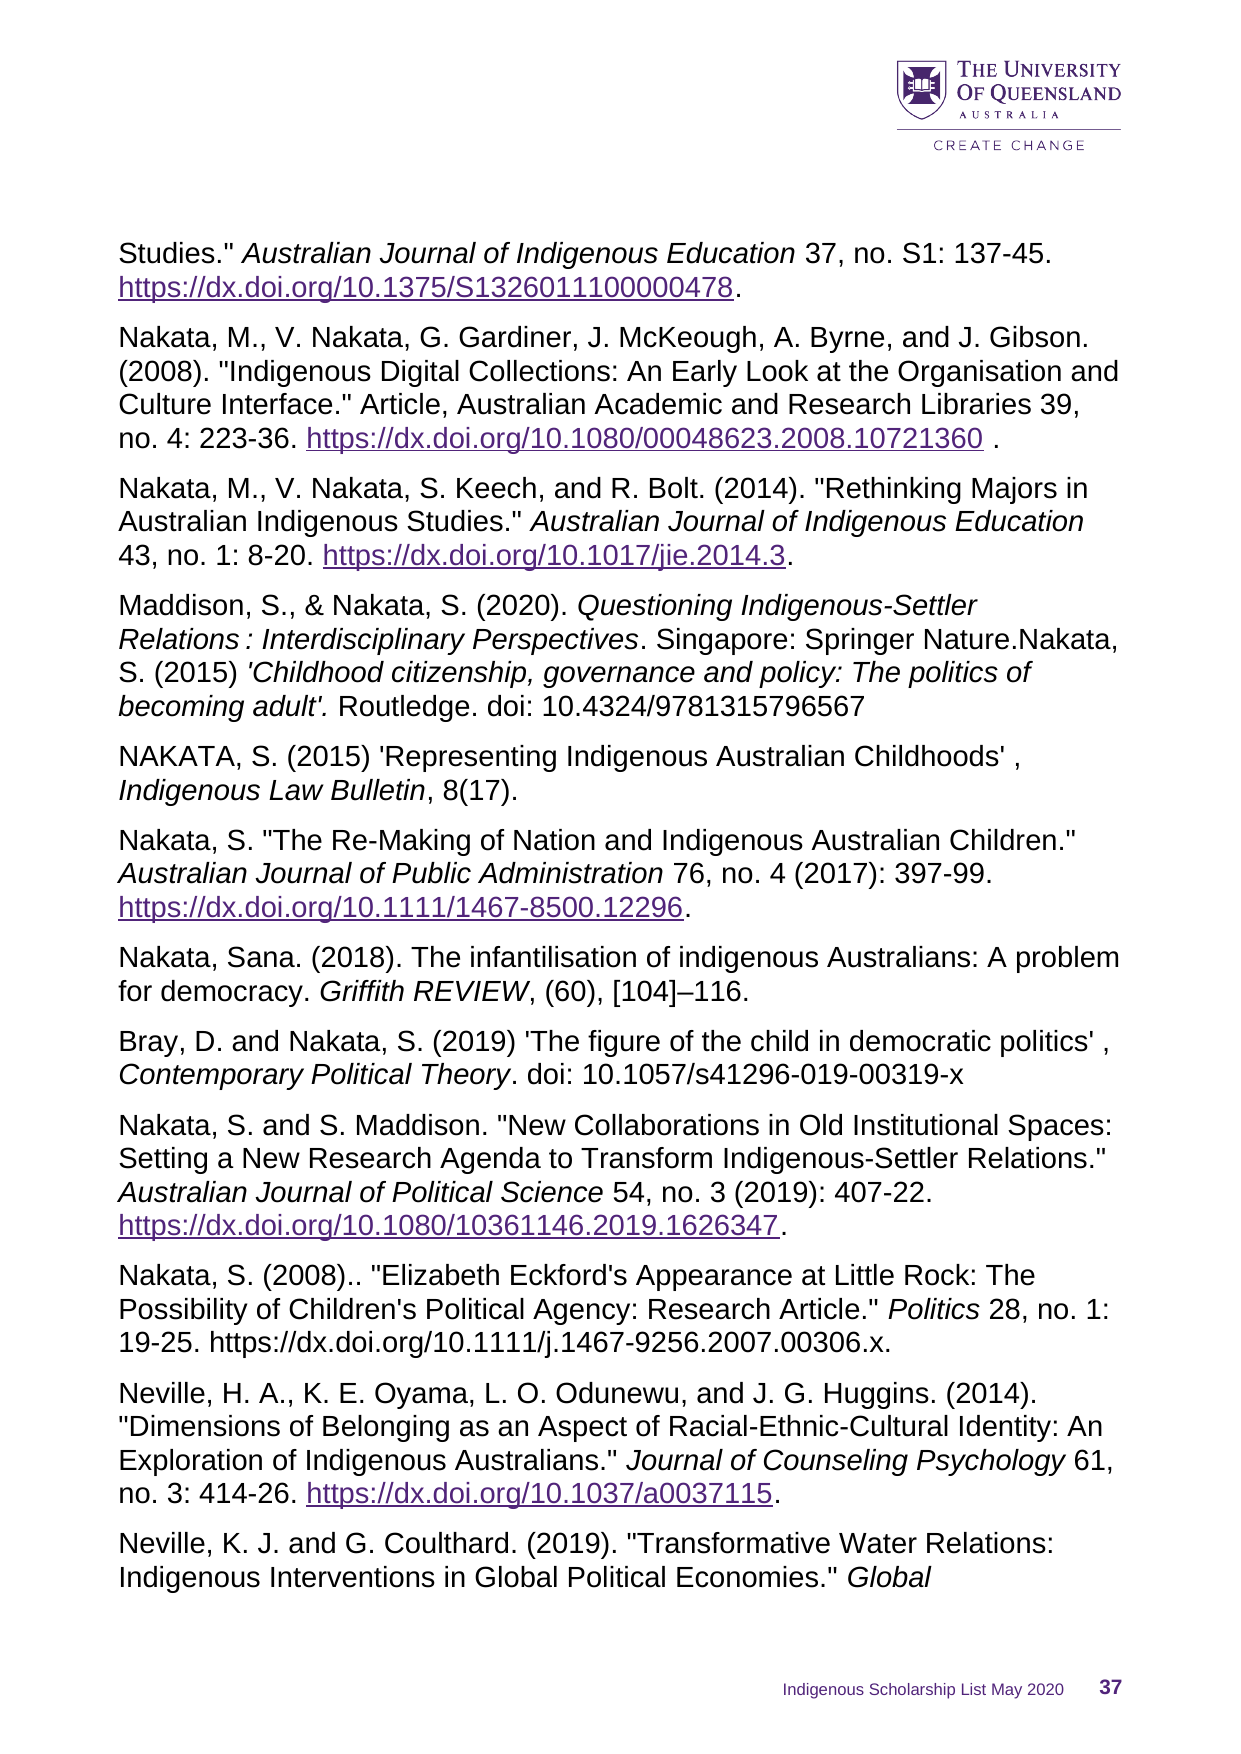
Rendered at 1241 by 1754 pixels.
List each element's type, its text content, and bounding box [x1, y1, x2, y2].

text Nakata, Sana. (2018). The infantilisation of indigenous Australians: A problem for democracy. Griffith REVIEW, (60), [104]–116. [118, 940, 1122, 1007]
text Nakata, M., V. Nakata, S. Keech, and R. Bolt. (2014). "Rethinking Majors in Australian Indigenous Studies." Australian Journal of Indigenous Education 43, no. 1: 8-20. https://dx.doi.org/10.1017/jie.2014.3. [118, 471, 1122, 571]
text Nakata, M., V. Nakata, G. Gardiner, J. McKeough, A. Byrne, and J. Gibson. (2008). "Indigenous Digital Collections: An Early Look at the Organisation and Culture Interface." Article, Australian Academic and Research Libraries 39, no. 4: 223-36. https://dx.doi.org/10.1080/00048623.2008.10721360 . [118, 320, 1122, 454]
text Neville, H. A., K. E. Oyama, L. O. Odunewu, and J. G. Huggins. (2014). "Dimensions of Belonging as an Aspect of Racial-Ethnic-Cultural Identity: An Exploration of Indigenous Australians." Journal of Counseling Psychology 61, no. 3: 414-26. https://dx.doi.org/10.1037/a0037115. [118, 1376, 1122, 1510]
text Nakata, S. and S. Maddison. "New Collaborations in Old Institutional Spaces: Setting a New Research Agenda to Transform Indigenous-Settler Relations." Australian Journal of Political Science 54, no. 3 (2019): 407-22. https://dx.doi.org/10.1080/10361146.2019.1626347. [118, 1107, 1122, 1242]
text NAKATA, S. (2015) 'Representing Indigenous Australian Childhoods' , Indigenous Law Bulletin, 8(17). [118, 739, 1122, 806]
text Bray, D. and Nakata, S. (2019) 'The figure of the child in democratic politics' , Contemporary Political Theory. doi: 10.1057/s41296-019-00319-x [118, 1024, 1122, 1091]
text Nakata, S. (2008).. "Elizabeth Eckford's Appearance at Little Rock: The Possibility of Children's Political Agency: Research Article." Politics 28, no. 1: 19-25. https://dx.doi.org/10.1111/j.1467-9256.2007.00306.x. [118, 1258, 1122, 1359]
text Nakata, S. "The Re-Making of Nation and Indigenous Australian Children." Australian Journal of Public Administration 76, no. 4 (2017): 397-99. https://dx.doi.org/10.1111/1467-8500.12296. [118, 823, 1122, 923]
picture [895, 59, 1123, 153]
text Maddison, S., & Nakata, S. (2020). Questioning Indigenous-Settler Relations : Interdisciplinary Perspectives. Singapore: Springer Nature.Nakata, S. (2015) 'Childhood citizenship, governance and policy: The politics of becoming adult'. Routledge. doi: 10.4324/9781315796567 [118, 588, 1122, 722]
